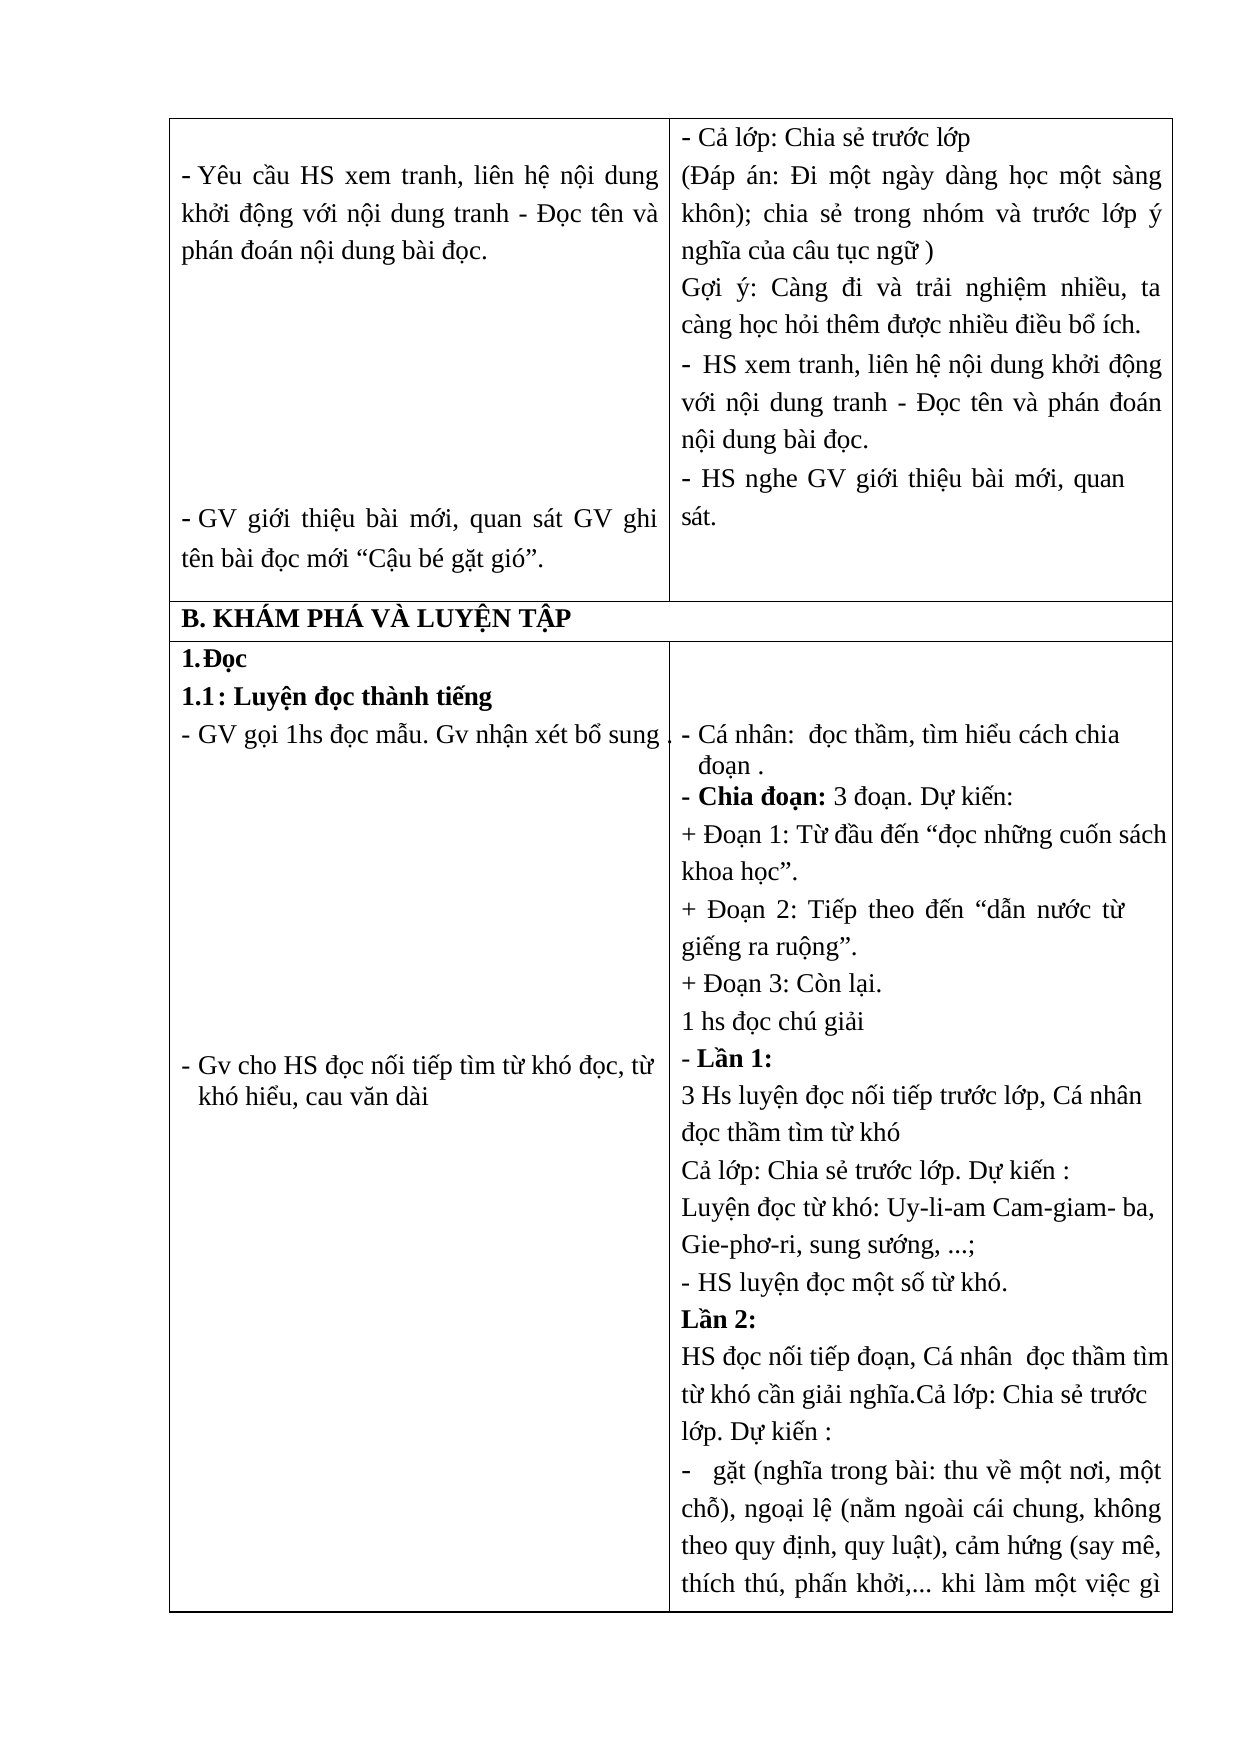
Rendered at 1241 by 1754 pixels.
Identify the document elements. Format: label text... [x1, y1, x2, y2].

table_header Yêu cầu HS xem tranh, liên hệ nội dung khởi động với nội dung tranh - Đọc tên và phán đoán nội dung bài đọc. GV giới thiệu bài mới, quan sát GV ghi tên bài đọc mới “Cậu bé gặt gió”. [170, 119, 669, 601]
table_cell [170, 642, 669, 1611]
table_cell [670, 642, 1172, 1611]
table_cell B. KHÁM PHÁ VÀ LUYỆN TẬP [170, 602, 1172, 641]
table_header Cả lớp: Chia sẻ trước lớp (Đáp án: Đi một ngày dàng học một sàng khôn); chia sẻ trong nhóm và trước lớp ý nghĩa của câu tục ngữ ) Gợi ý: Càng đi và trải nghiệm nhiều, ta càng học hỏi thêm được nhiều điều bổ ích. HS xem tranh, liên hệ nội dung khởi động với nội dung tranh - Đọc tên và phán đoán nội dung bài đọc. HS nghe GV giới thiệu bài mới, quan sát. [670, 119, 1172, 601]
